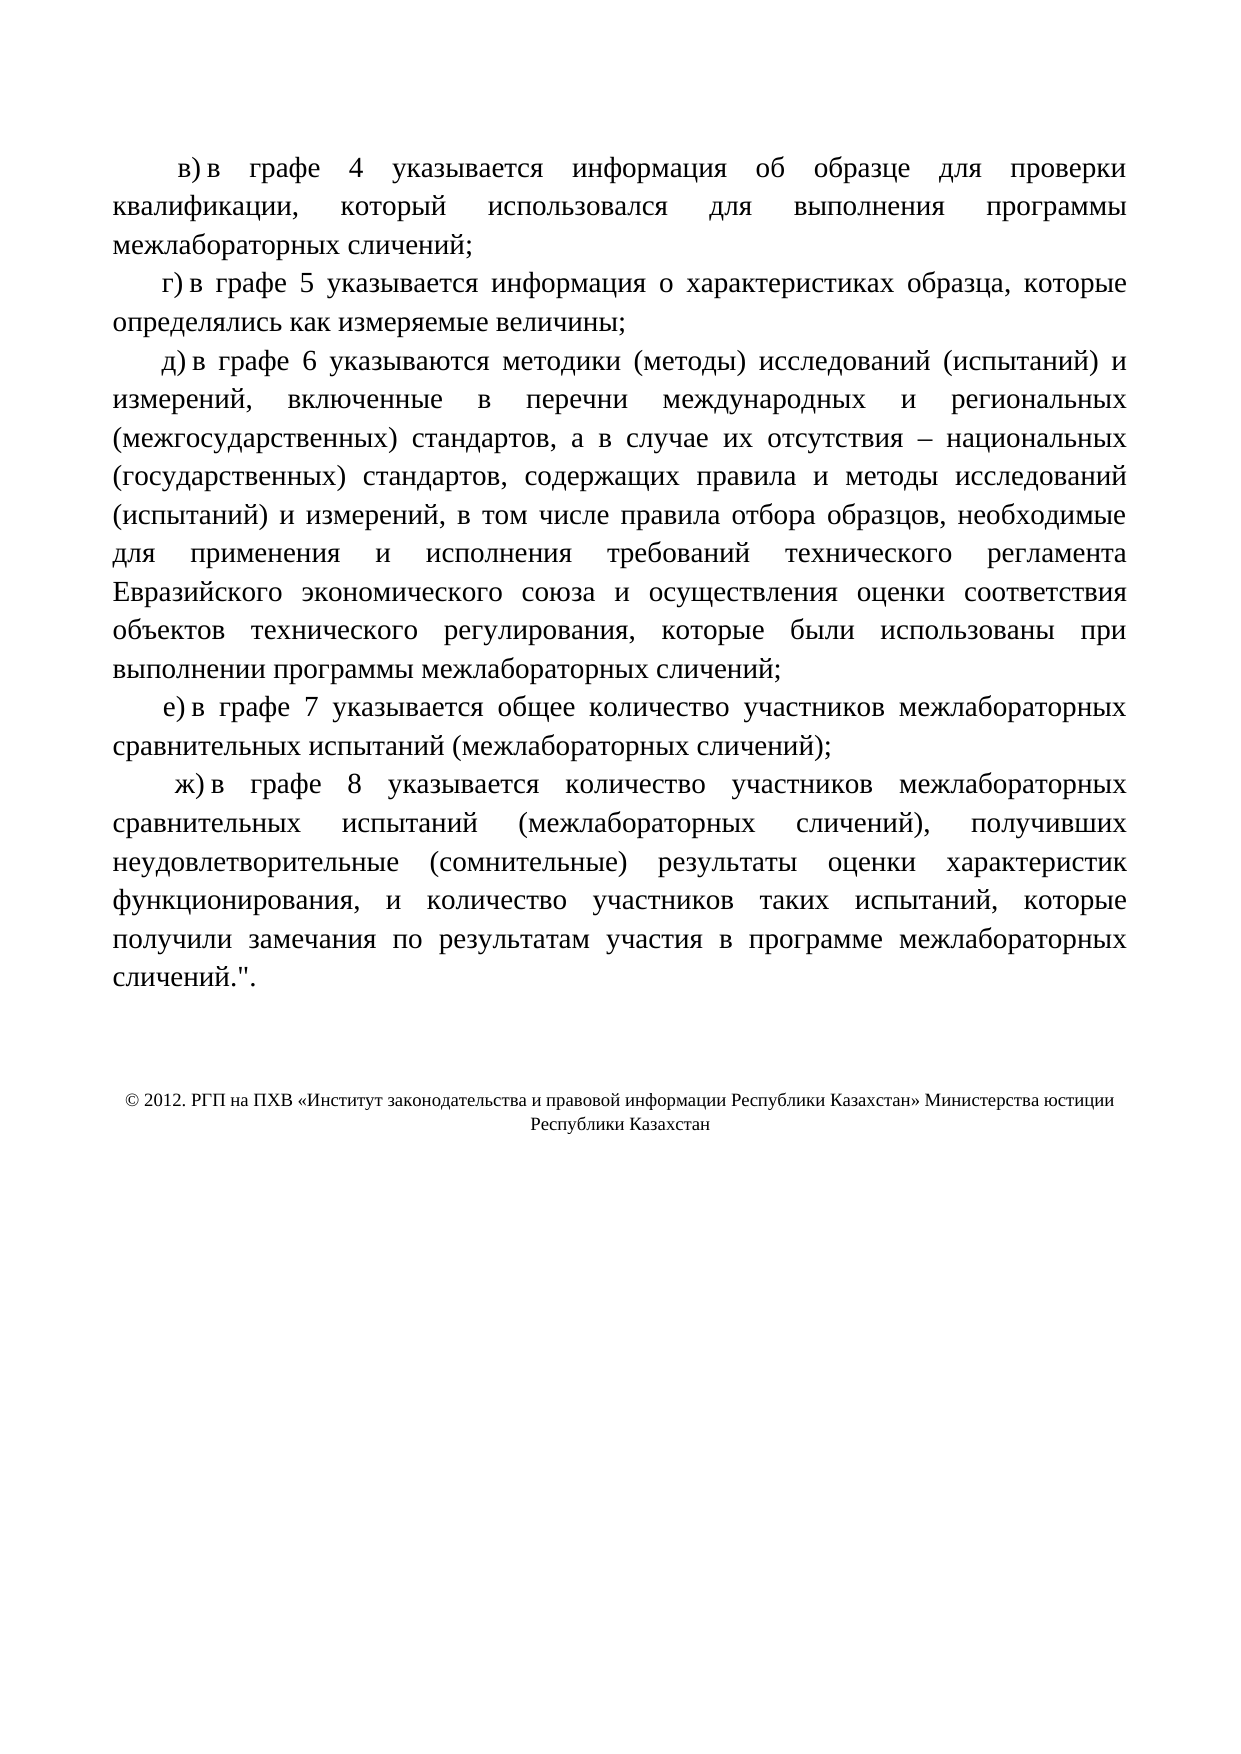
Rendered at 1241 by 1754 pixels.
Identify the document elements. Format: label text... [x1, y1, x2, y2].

text д) в графе 6 указываются методики (методы) исследований (испытаний) и измерений, включенные в перечни международных и региональных (межгосударственных) стандартов, а в случае их отсутствия – национальных (государственных) стандартов, содержащих правила и методы исследований (испытаний) и измерений, в том числе правила отбора образцов, необходимые для применения и исполнения требований технического регламента Евразийского экономического союза и осуществления оценки соответствия объектов технического регулирования, которые были использованы при выполнении программы межлабораторных сличений; [112, 343, 1128, 684]
text г) в графе 5 указывается информация о характеристиках образца, которые определялись как измеряемые величины; [112, 266, 1128, 338]
text в) в графе 4 указывается информация об образце для проверки квалификации, который использовался для выполнения программы межлабораторных сличений; [112, 150, 1128, 261]
text е) в графе 7 указывается общее количество участников межлабораторных сравнительных испытаний (межлабораторных сличений); [112, 689, 1128, 762]
text © 2012. РГП на ПХВ «Институт законодательства и правовой информации Республики Казахстан» Министерства юстиции Республики Казахстан [112, 1088, 1128, 1135]
text ж) в графе 8 указывается количество участников межлабораторных сравнительных испытаний (межлабораторных сличений), получивших неудовлетворительные (сомнительные) результаты оценки характеристик функционирования, и количество участников таких испытаний, которые получили замечания по результатам участия в программе межлабораторных сличений.". [112, 767, 1128, 993]
